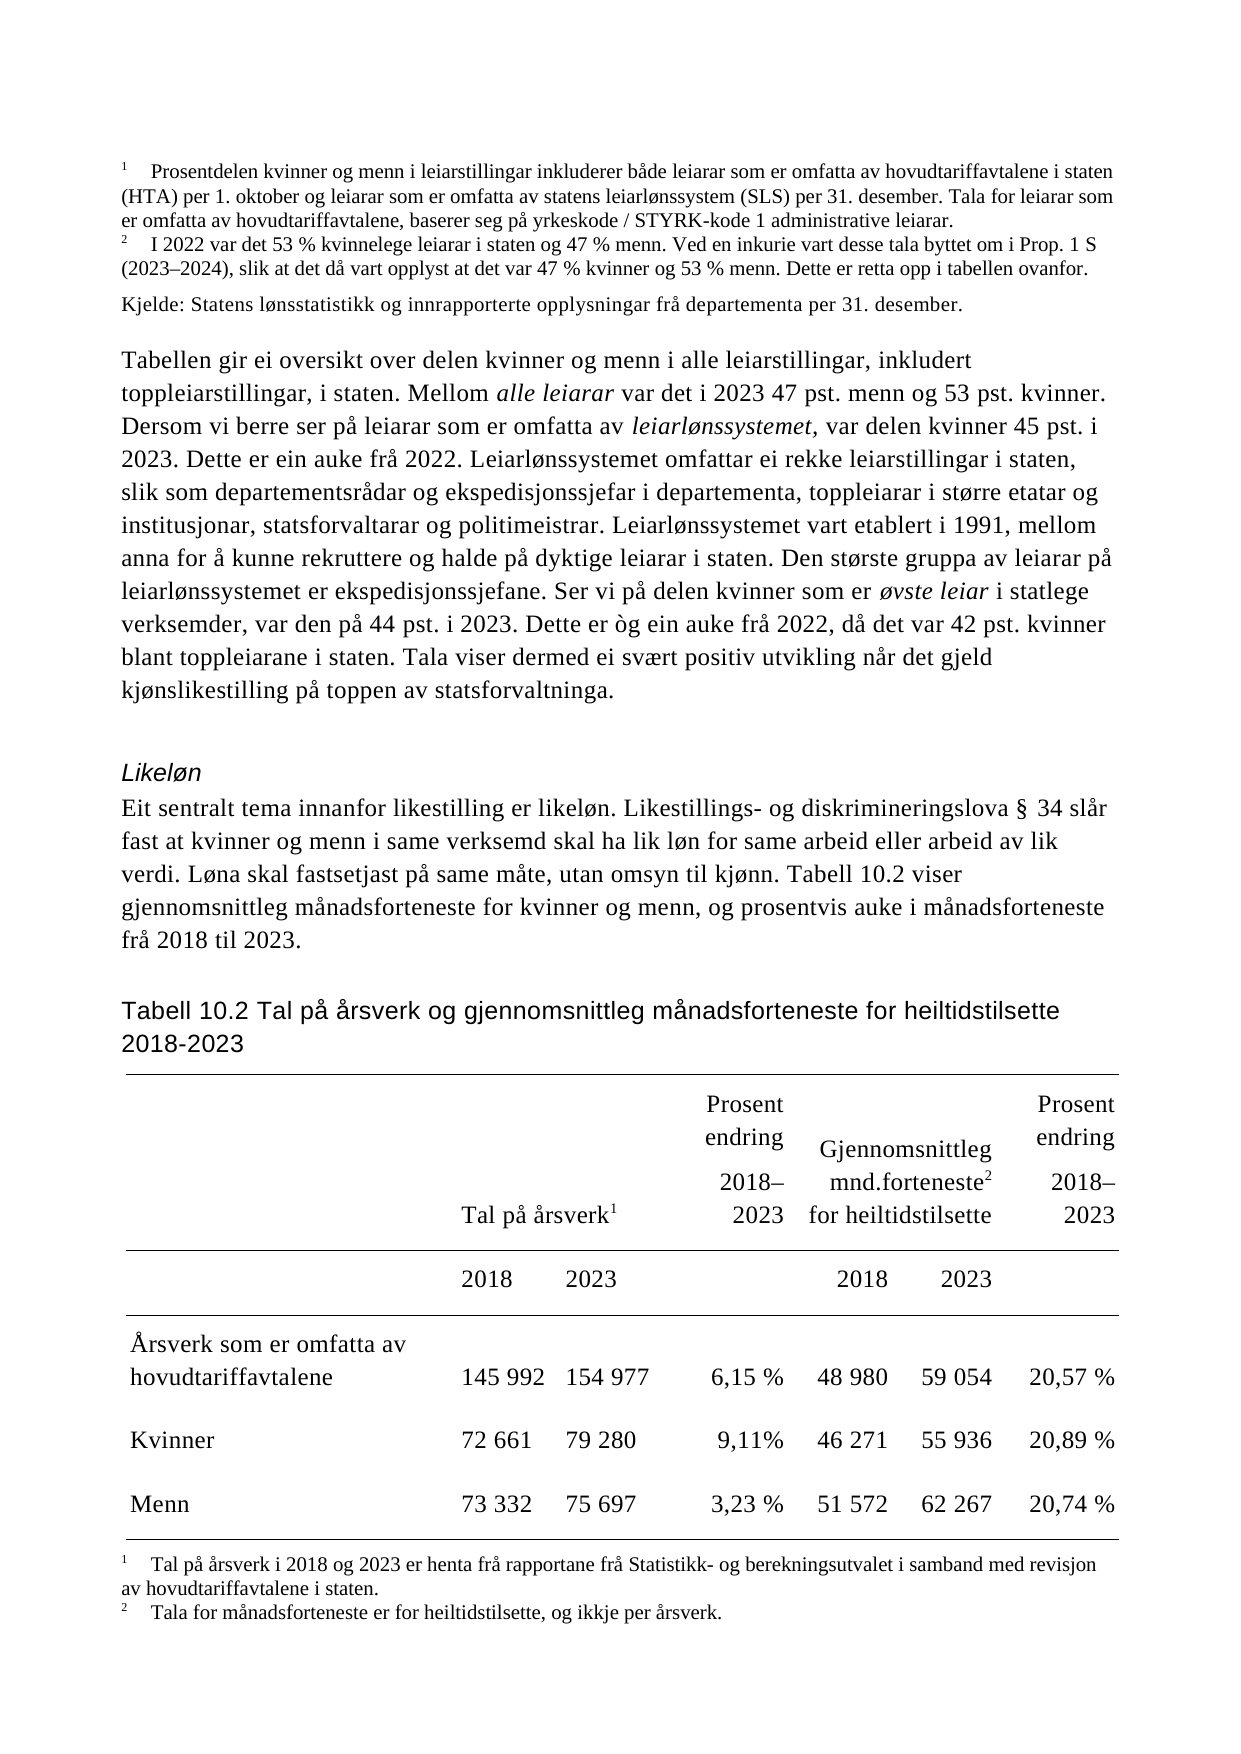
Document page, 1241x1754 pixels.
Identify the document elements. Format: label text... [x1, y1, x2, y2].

text Likeløn [121, 758, 1119, 787]
text Eit sentralt tema innanfor likestilling er likeløn. Likestillings- og diskrimineringslova § 34 slår fast at kvinner og menn i same verksemd skal ha lik løn for same arbeid eller arbeid av lik verdi. Løna skal fastsetjast på same måte, utan omsyn til kjønn. Tabell 10.2 viser gjennomsnittleg månadsforteneste for kvinner og menn, og prosentvis auke i månadsforteneste frå 2018 til 2023. [121, 793, 1119, 954]
text Tabellen gir ei oversikt over delen kvinner og menn i alle leiarstillingar, inkludert toppleiarstillingar, i staten. Mellom alle leiarar var det i 2023 47 pst. menn og 53 pst. kvinner. Dersom vi berre ser på leiarar som er omfatta av leiarlønssystemet, var delen kvinner 45 pst. i 2023. Dette er ein auke frå 2022. Leiarlønssystemet omfattar ei rekke leiarstillingar i staten, slik som departementsrådar og ekspedisjonssjefar i departementa, toppleiarar i større etatar og institusjonar, statsforvaltarar og politimeistrar. Leiarlønssystemet vart etablert i 1991, mellom anna for å kunne rekruttere og halde på dyktige leiarar i staten. Den største gruppa av leiarar på leiarlønssystemet er ekspedisjonssjefane. Ser vi på delen kvinner som er øvste leiar i statlege verksemder, var den på 44 pst. i 2023. Dette er òg ein auke frå 2022, då det var 42 pst. kvinner blant toppleiarane i staten. Tala viser dermed ei svært positiv utvikling når det gjeld kjønslikestilling på toppen av statsforvaltninga. [121, 345, 1119, 704]
text Kjelde: Statens lønsstatistikk og innrapporterte opplysningar frå departementa per 31. desember. [121, 292, 1119, 316]
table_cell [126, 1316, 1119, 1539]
text 1 Tal på årsverk i 2018 og 2023 er henta frå rapportane frå Statistikk- og berekningsutvalet i samband med revisjon av hovudtariffavtalene i staten. [121, 1552, 1119, 1600]
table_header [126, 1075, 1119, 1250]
text 2 I 2022 var det 53 % kvinnelege leiarar i staten og 47 % menn. Ved en inkurie vart desse tala byttet om i Prop. 1 S (2023–2024), slik at det då vart opplyst at det var 47 % kvinner og 53 % menn. Dette er retta opp i tabellen ovanfor. [121, 232, 1119, 280]
text 1 Prosentdelen kvinner og menn i leiarstillingar inkluderer både leiarar som er omfatta av hovudtariffavtalene i staten (HTA) per 1. oktober og leiarar som er omfatta av statens leiarlønssystem (SLS) per 31. desember. Tala for leiarar som er omfatta av hovudtariffavtalene, baserer seg på yrkeskode / STYRK-kode 1 administrative leiarar. [121, 159, 1119, 232]
text 2 Tala for månadsforteneste er for heiltidstilsette, og ikkje per årsverk. [121, 1600, 1119, 1624]
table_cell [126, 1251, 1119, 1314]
text Tal på årsverk og gjennomsnittleg månadsforteneste for heiltidstilsette 2018-2023 [121, 996, 1119, 1057]
